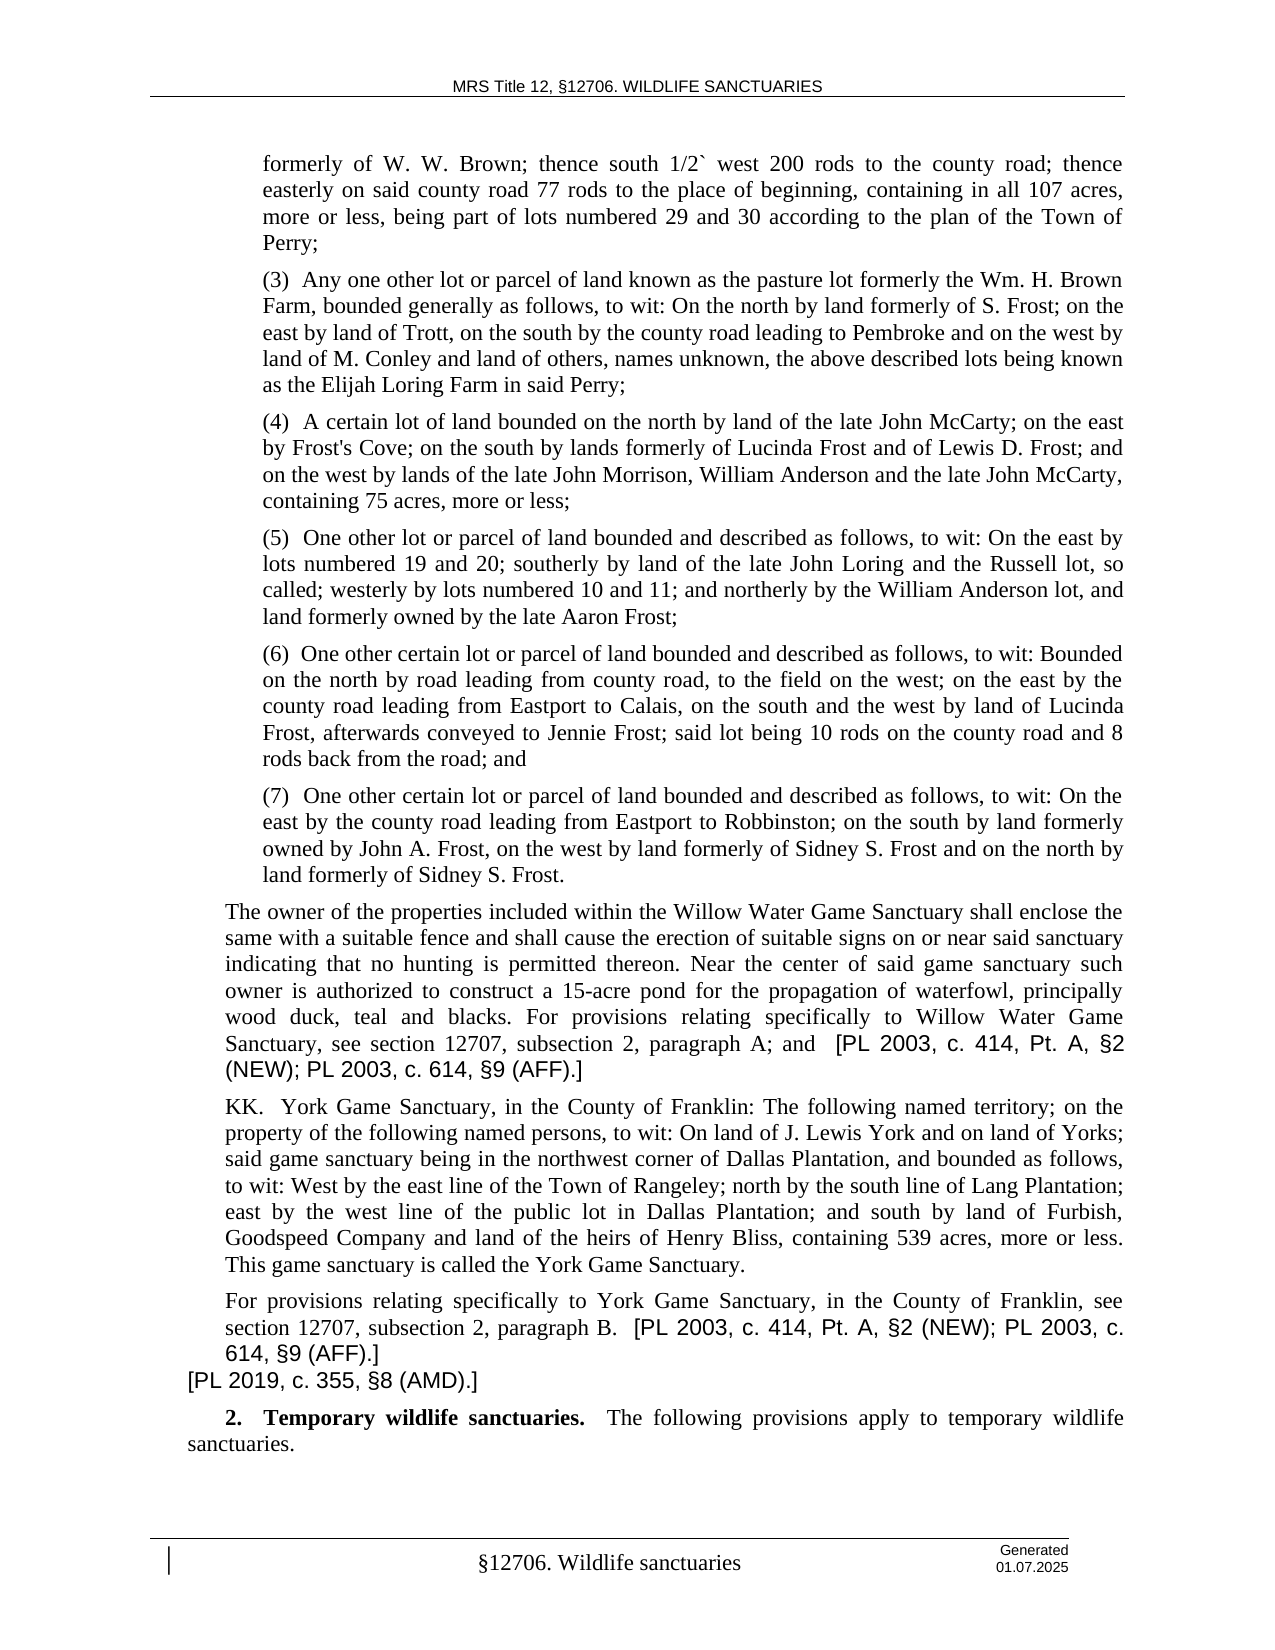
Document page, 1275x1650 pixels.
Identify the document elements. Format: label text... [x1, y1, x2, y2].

text (6) One other certain lot or parcel of land bounded and described as follows, to wit: Bounded on the north by road leading from county road, to the field on the west; on the east by the county road leading from Eastport to Calais, on the south and the west by land of Lucinda Frost, afterwards conveyed to Jennie Frost; said lot being 10 rods on the county road and 8 rods back from the road; and [262, 640, 1125, 771]
text The owner of the properties included within the Willow Water Game Sanctuary shall enclose the same with a suitable fence and shall cause the erection of suitable signs on or near said sanctuary indicating that no hunting is permitted thereon. Near the center of said game sanctuary such owner is authorized to construct a 15-acre pond for the propagation of waterfowl, principally wood duck, teal and blacks. For provisions relating specifically to Willow Water Game Sanctuary, see section 12707, subsection 2, paragraph A; and [PL 2003, c. 414, Pt. A, §2 (NEW); PL 2003, c. 614, §9 (AFF).] [225, 898, 1125, 1082]
text KK. York Game Sanctuary, in the County of Franklin: The following named territory; on the property of the following named persons, to wit: On land of J. Lewis York and on land of Yorks; said game sanctuary being in the northwest corner of Dallas Plantation, and bounded as follows, to wit: West by the east line of the Town of Rangeley; north by the south line of Lang Plantation; east by the west line of the public lot in Dallas Plantation; and south by land of Furbish, Goodspeed Company and land of the heirs of Henry Bliss, containing 539 acres, more or less. This game sanctuary is called the York Game Sanctuary. [225, 1093, 1125, 1277]
text (3) Any one other lot or parcel of land known as the pasture lot formerly the Wm. H. Brown Farm, bounded generally as follows, to wit: On the north by land formerly of S. Frost; on the east by land of Trott, on the south by the county road leading to Pembroke and on the west by land of M. Conley and land of others, names unknown, the above described lots being known as the Elijah Loring Farm in said Perry; [262, 266, 1125, 398]
text (7) One other certain lot or parcel of land bounded and described as follows, to wit: On the east by the county road leading from Eastport to Robbinston; on the south by land formerly owned by John A. Frost, on the west by land formerly of Sidney S. Frost and on the north by land formerly of Sidney S. Frost. [262, 782, 1125, 887]
text (5) One other lot or parcel of land bounded and described as follows, to wit: On the east by lots numbered 19 and 20; southerly by land of the late John Loring and the Russell lot, so called; westerly by lots numbered 10 and 11; and northerly by the William Anderson lot, and land formerly owned by the late Aaron Frost; [262, 524, 1125, 629]
text (4) A certain lot of land bounded on the north by land of the late John McCarty; on the east by Frost's Cove; on the south by lands formerly of Lucinda Frost and of Lewis D. Frost; and on the west by lands of the late John Morrison, William Anderson and the late John McCarty, containing 75 acres, more or less; [262, 408, 1125, 513]
text [PL 2019, c. 355, §8 (AMD).] [187, 1367, 1125, 1393]
text For provisions relating specifically to York Game Sanctuary, in the County of Franklin, see section 12707, subsection 2, paragraph B. [PL 2003, c. 414, Pt. A, §2 (NEW); PL 2003, c. 614, §9 (AFF).] [225, 1288, 1125, 1367]
text 2. Temporary wildlife sanctuaries. The following provisions apply to temporary wildlife sanctuaries. [187, 1403, 1125, 1456]
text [262, 150, 1125, 255]
